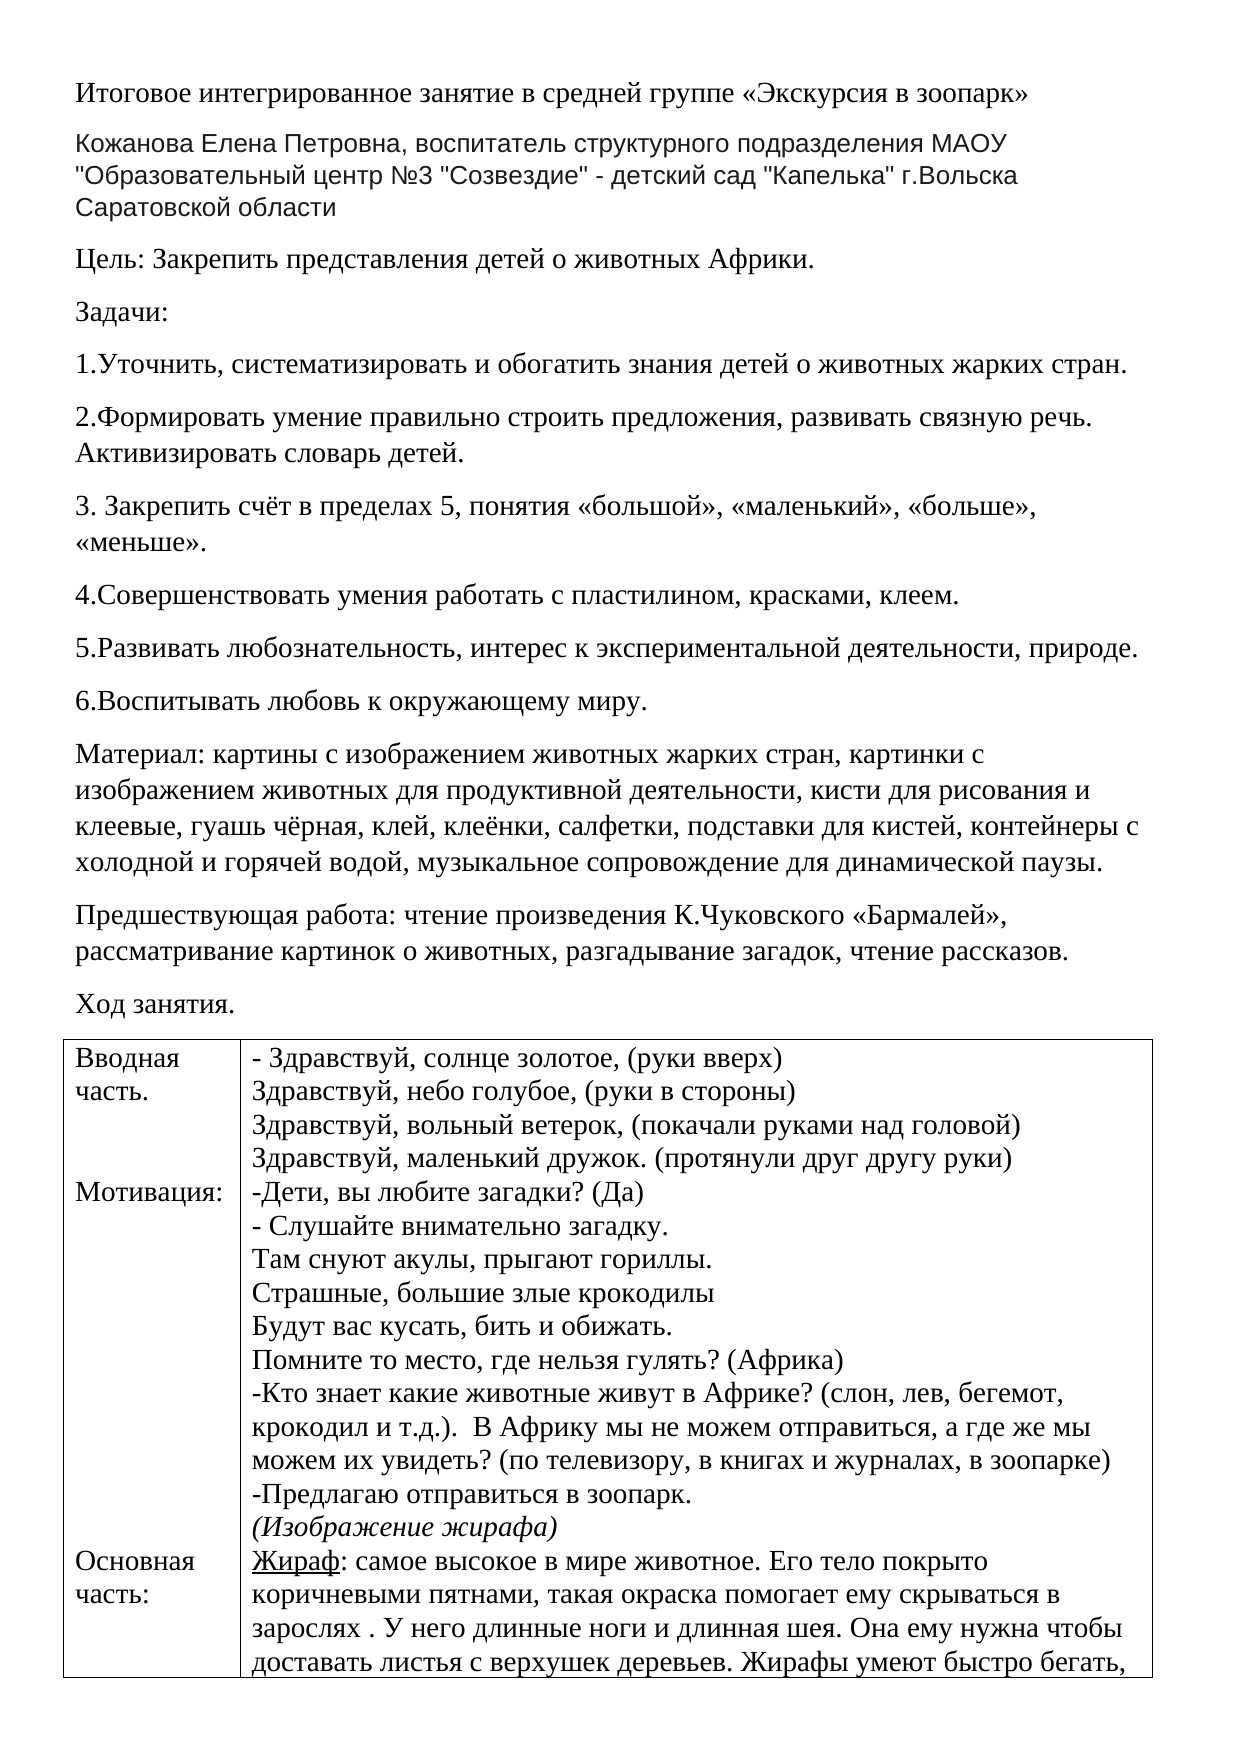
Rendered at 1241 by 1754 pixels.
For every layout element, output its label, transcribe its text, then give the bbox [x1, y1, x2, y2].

text Материал: картины с изображением животных жарких стран, картинки с изображением животных для продуктивной деятельности, кисти для рисования и клеевые, гуашь чёрная, клей, клеёнки, салфетки, подставки для кистей, контейнеры с холодной и горячей водой, музыкальное сопровождение для динамической паузы. [75, 736, 1165, 878]
text Ход занятия. [75, 986, 1165, 1019]
text 4.Совершенствовать умения работать с пластилином, красками, клеем. [75, 577, 1165, 611]
text Предшествующая работа: чтение произведения К.Чуковского «Бармалей», рассматривание картинок о животных, разгадывание загадок, чтение рассказов. [75, 897, 1165, 967]
text Итоговое интегрированное занятие в средней группе «Экскурсия в зоопарк» [75, 75, 1165, 108]
text 5.Развивать любознательность, интерес к экспериментальной деятельности, природе. [75, 630, 1165, 664]
text Цель: Закрепить представления детей о животных Африки. [75, 241, 1165, 274]
text 2.Формировать умение правильно строить предложения, развивать связную речь. Активизировать словарь детей. [75, 399, 1165, 469]
text 1.Уточнить, систематизировать и обогатить знания детей о животных жарких стран. [75, 347, 1165, 380]
text Кожанова Елена Петровна, воспитатель структурного подразделения МАОУ "Образовательный центр №3 "Созвездие" - детский сад "Капелька" г.Вольска Саратовской области [75, 128, 1165, 222]
text Задачи: [75, 294, 1165, 327]
text 3. Закрепить счёт в пределах 5, понятия «большой», «маленький», «больше», «меньше». [75, 488, 1165, 558]
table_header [64, 1040, 240, 1677]
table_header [241, 1040, 1152, 1677]
text 6.Воспитывать любовь к окружающему миру. [75, 683, 1165, 717]
